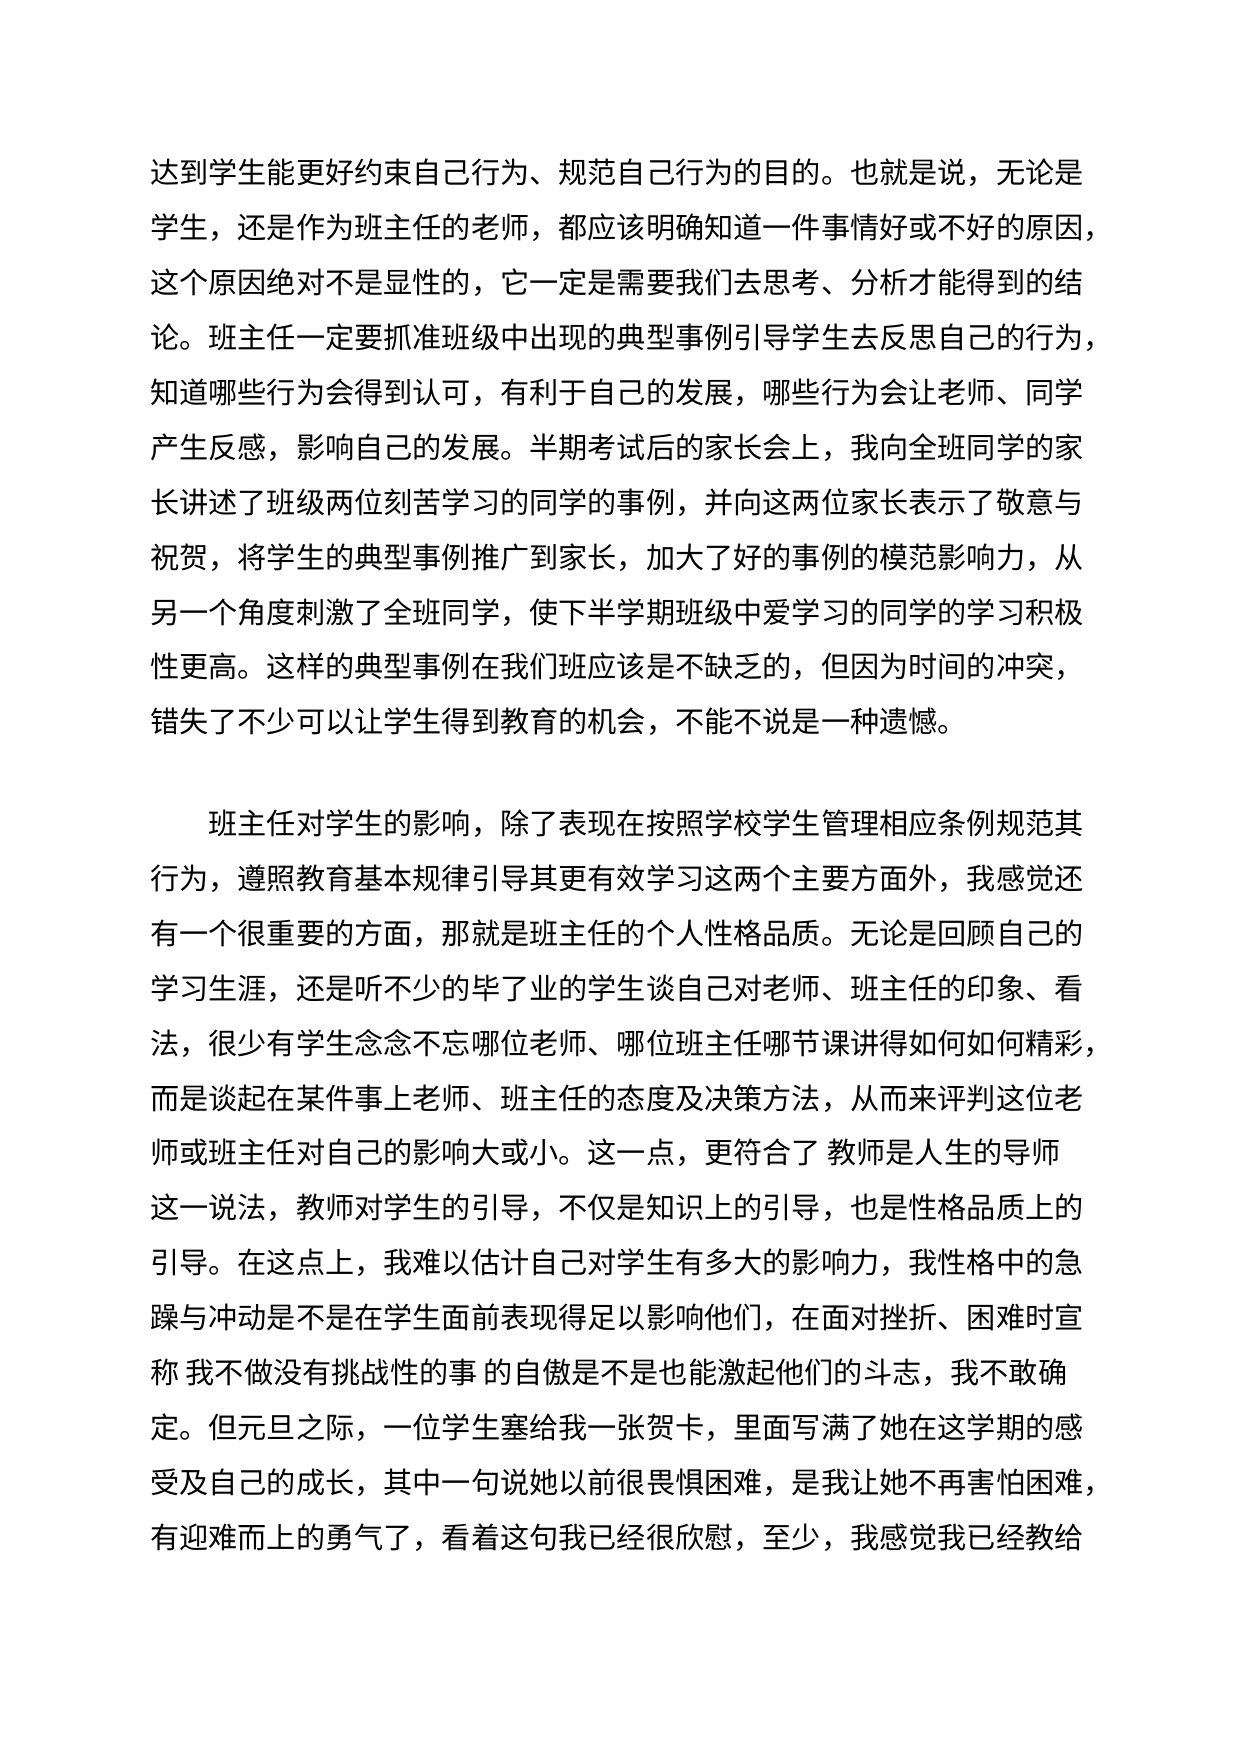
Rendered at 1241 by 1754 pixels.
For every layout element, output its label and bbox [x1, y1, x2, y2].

text [150, 801, 1090, 1557]
text [150, 150, 1090, 741]
